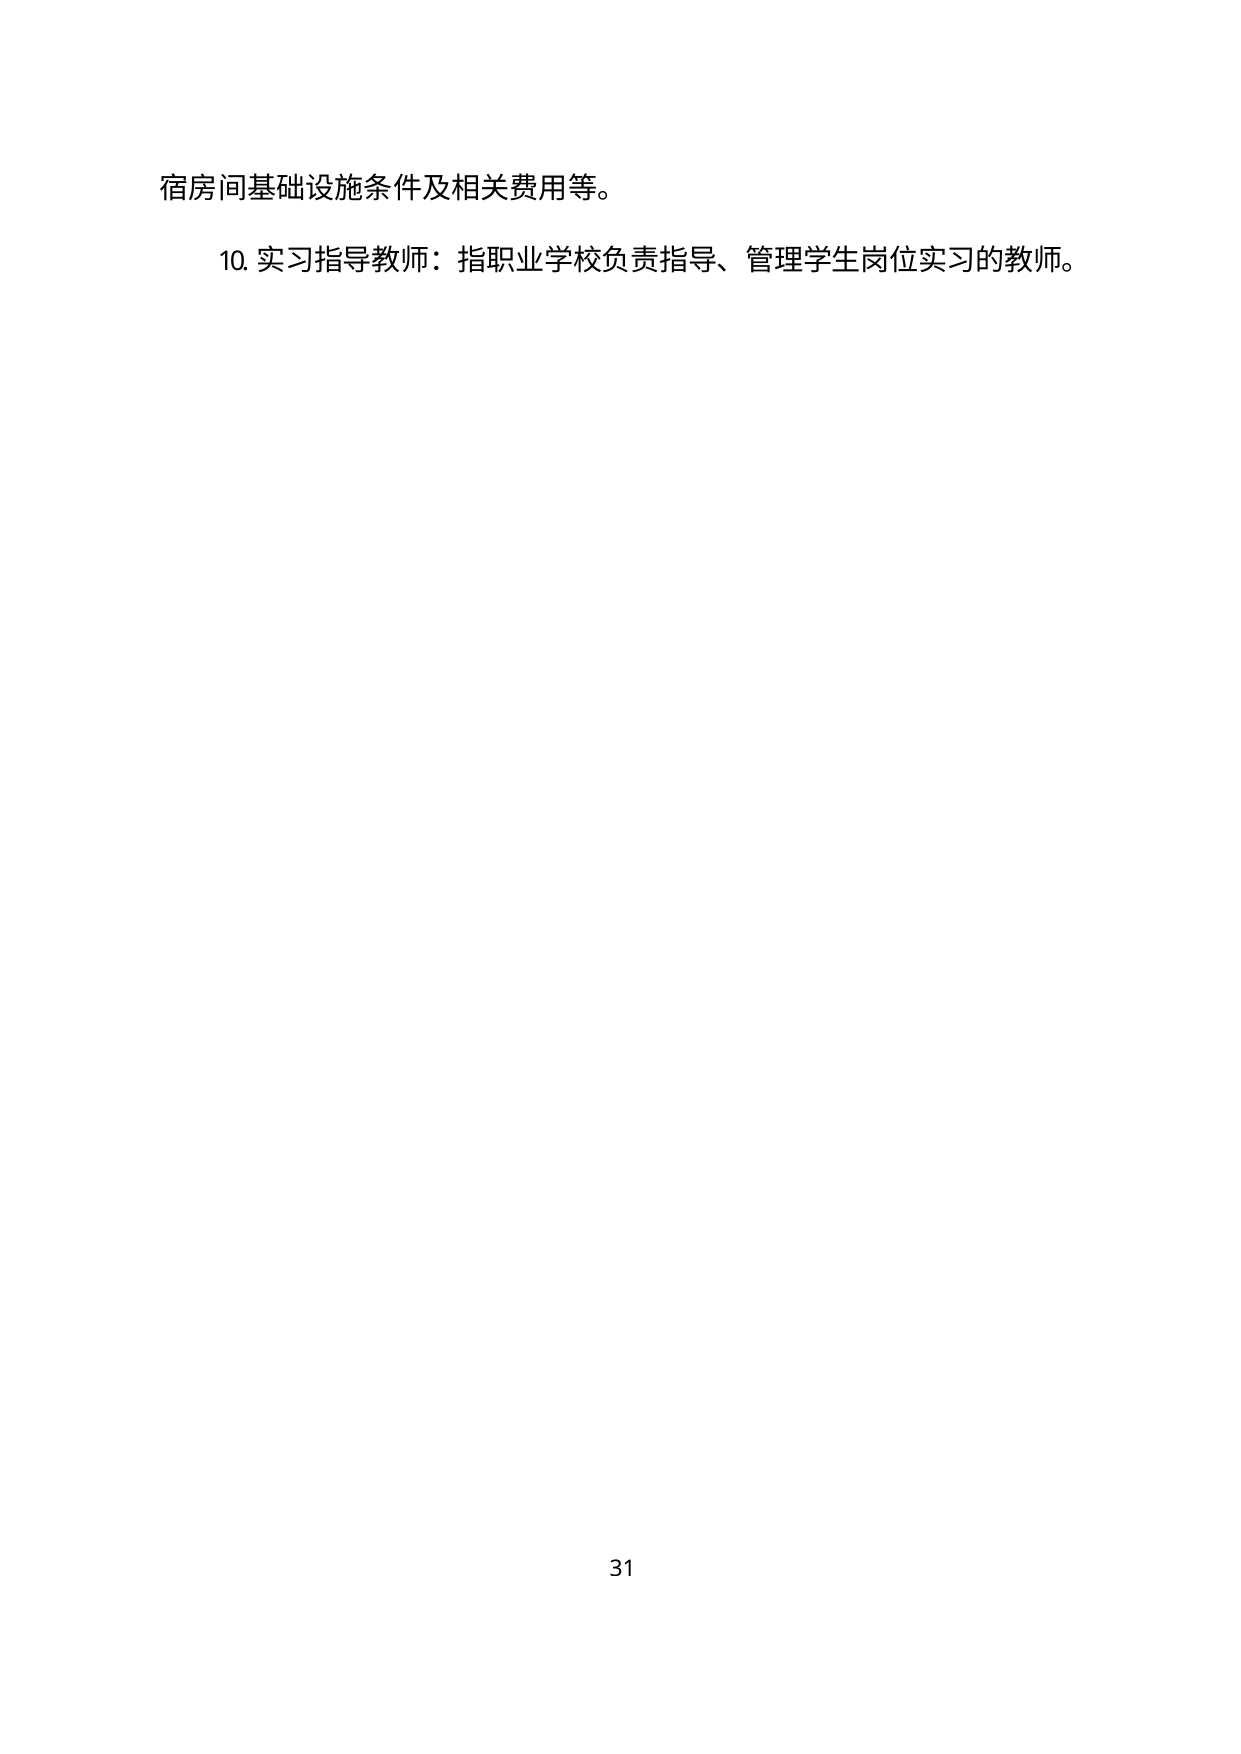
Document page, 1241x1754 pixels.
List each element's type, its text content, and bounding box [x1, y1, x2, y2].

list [159, 164, 1069, 207]
list 实习指导教师：指职业学校负责指导、管理学生岗位实习的教师。 [218, 236, 1142, 278]
